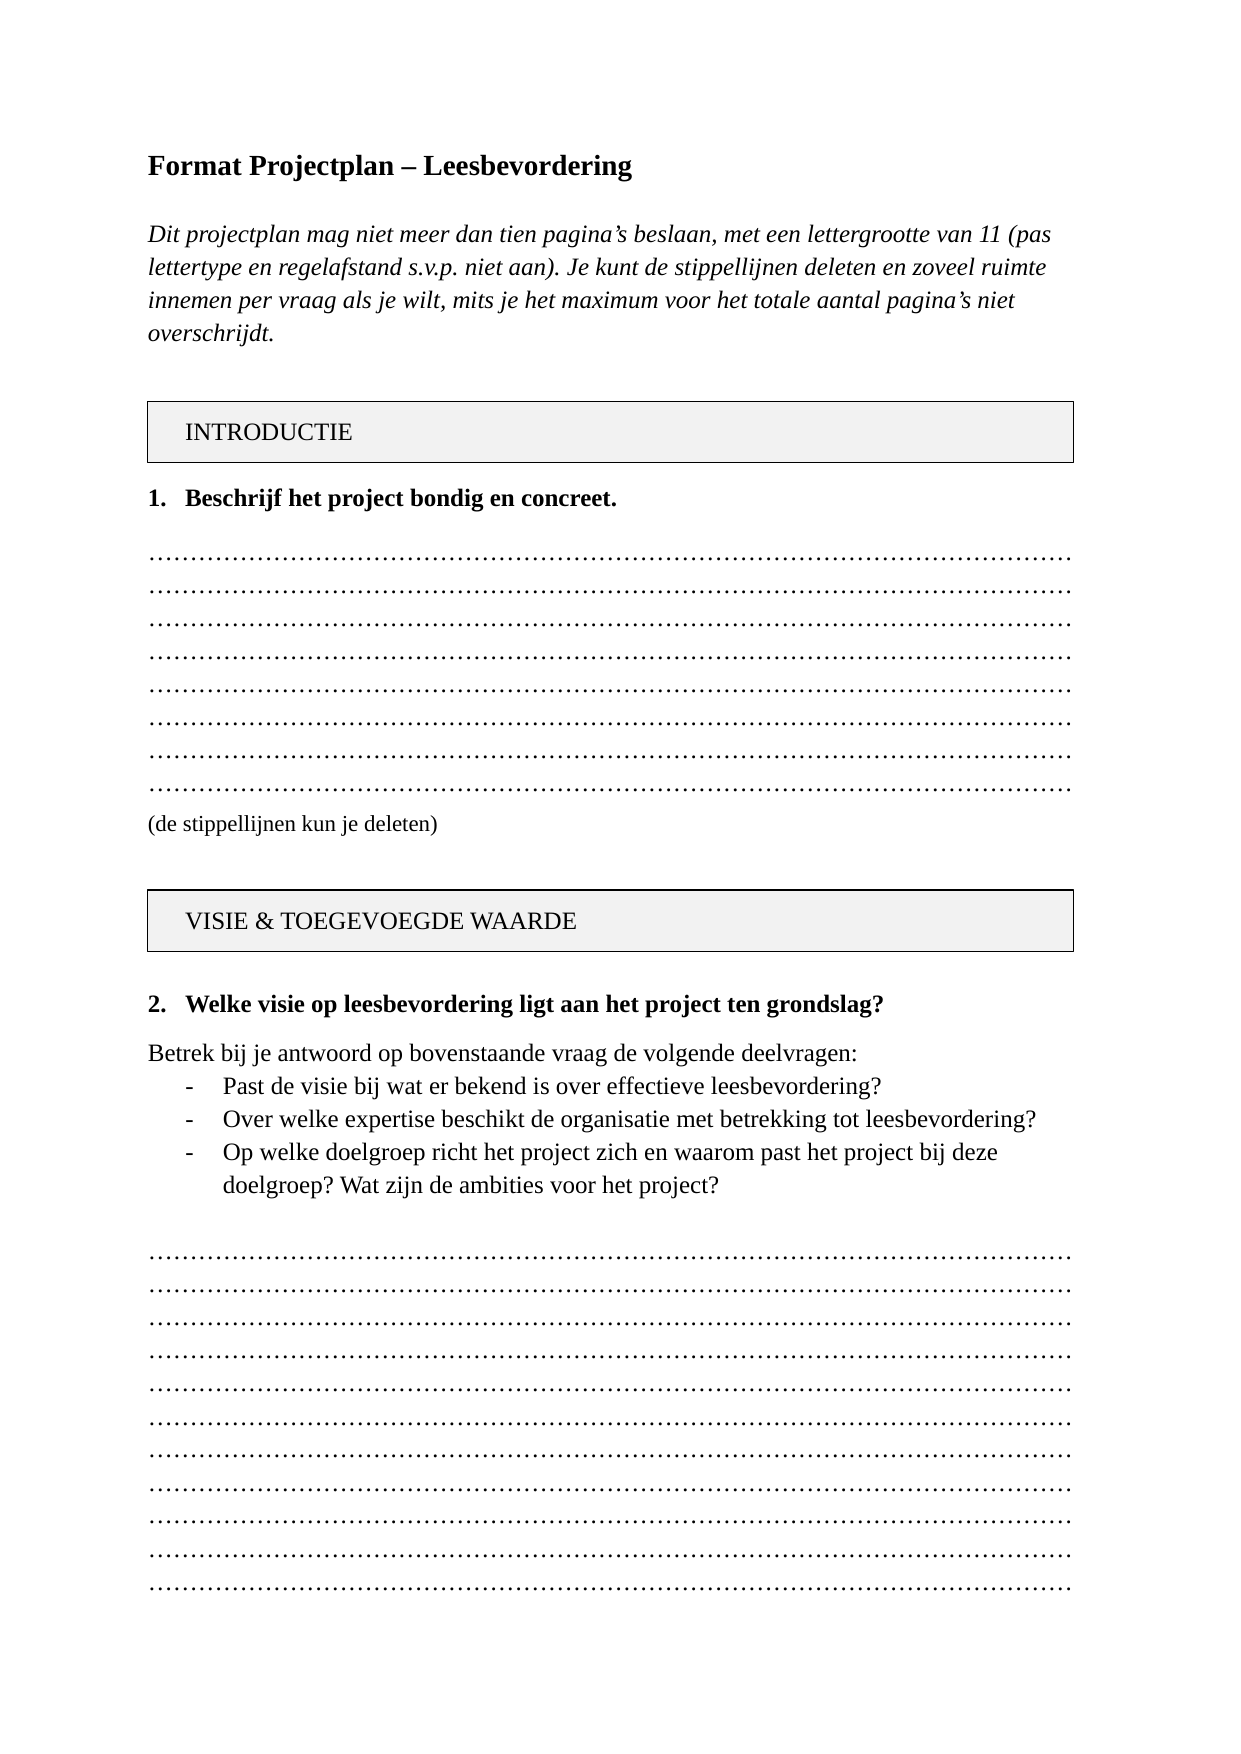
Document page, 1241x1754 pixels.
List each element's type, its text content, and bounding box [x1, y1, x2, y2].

text INTRODUCTIE [148, 417, 1093, 446]
text VISIE & TOEGEVOEGDE WAARDE [148, 906, 1093, 935]
text (de stippellijnen kun je deleten) [148, 810, 1093, 836]
text Dit projectplan mag niet meer dan tien pagina’s beslaan, met een lettergrootte van 11 (pas lettertype en regelafstand s.v.p. niet aan). Je kunt de stippellijnen deleten en zoveel ruimte innemen per vraag als je wilt, mits je het maximum voor het totale aantal pagina’s niet overschrijdt. [148, 219, 1093, 347]
text ……………………………………………………………………………………………………………………………………………………………………………………………………………………………………………………………………………………………………………………………………………………………………………………………………………………………………………………………………………………………………………………………………………………………………………………………………………………………………………………………………………………………………………………………………………………………………………………………………………………………………………………………………………………………………………………… [148, 1236, 1093, 1529]
list Op welke doelgroep richt het project zich en waarom past het project bij deze doelgroep? Wat zijn de ambities voor het project? [185, 1137, 1093, 1199]
text Format Projectplan – Leesbevordering [148, 148, 1093, 181]
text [148, 1534, 1093, 1595]
list Beschrijf het project bondig en concreet. [148, 483, 1093, 512]
text Betrek bij je antwoord op bovenstaande vraag de volgende deelvragen: [148, 1038, 1093, 1067]
list Past de visie bij wat er bekend is over effectieve leesbevordering? [185, 1071, 1093, 1100]
list Welke visie op leesbevordering ligt aan het project ten grondslag? [148, 989, 1093, 1017]
list Over welke expertise beschikt de organisatie met betrekking tot leesbevordering? [185, 1104, 1093, 1133]
